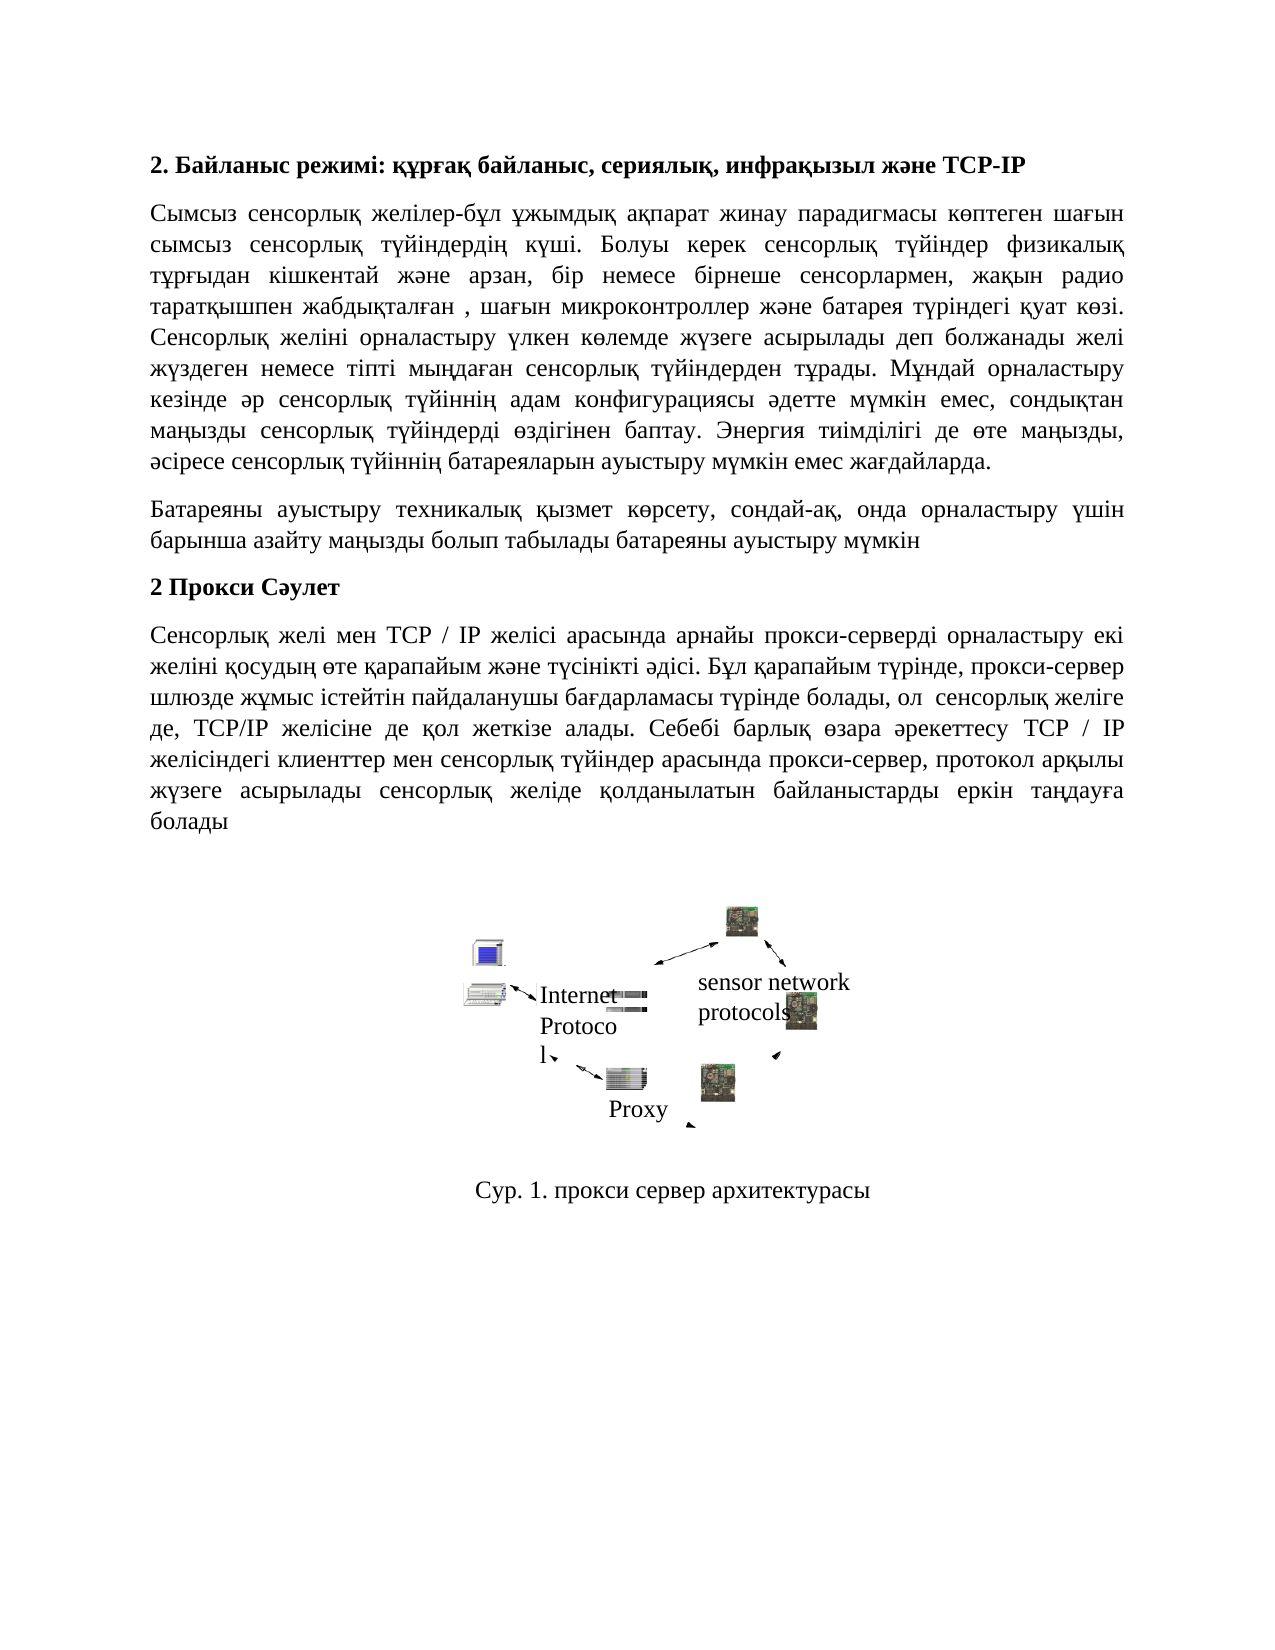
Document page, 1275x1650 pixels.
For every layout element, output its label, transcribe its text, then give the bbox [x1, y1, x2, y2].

text sensor network [698, 967, 1125, 995]
picture [472, 939, 506, 966]
picture [546, 1053, 559, 1064]
picture [623, 991, 648, 998]
picture [785, 1026, 818, 1030]
picture [606, 1007, 648, 1012]
text Proxy [608, 1094, 1125, 1123]
text 2 Прокси Сәулет [150, 572, 1125, 601]
picture [576, 1064, 647, 1090]
text Сенсорлық желі мен TCP / IP желісі арасында арнайы прокси-серверді орналастыру екі желіні қосудың өте қарапайым және түсінікті әдісі. Бұл қарапайым түрінде, прокси-сервер шлюзде жұмыс істейтін пайдаланушы бағдарламасы түрінде болады, ол сенсорлық желіге де, TCP/IP желісіне де қол жеткізе алады. Себебі барлық өзара әрекеттесу TCP / IP желісіндегі клиенттер мен сенсорлық түйіндер арасында прокси-сервер, протокол арқылы жүзеге асырылады сенсорлық желіде қолданылатын байланыстарды еркін таңдауға болады [150, 620, 1125, 835]
picture [771, 1051, 781, 1060]
text Protocol [539, 1011, 623, 1069]
text 2. Байланыс режимі: құрғақ байланыс, сериялық, инфрақызыл және TCP-IP [150, 150, 1125, 179]
text Сымсыз сенсорлық желілер-бұл ұжымдық ақпарат жинау парадигмасы көптеген шағын сымсыз сенсорлық түйіндердің күші. Болуы керек сенсорлық түйіндер физикалық тұрғыдан кішкентай және арзан, бір немесе бірнеше сенсорлармен, жақын радио таратқышпен жабдықталған , шағын микроконтроллер және батарея түріндегі қуат көзі. Сенсорлық желіні орналастыру үлкен көлемде жүзеге асырылады деп болжанады желі жүздеген немесе тіпті мыңдаған сенсорлық түйіндерден тұрады. Мұндай орналастыру кезінде әр сенсорлық түйіннің адам конфигурациясы әдетте мүмкін емес, сондықтан маңызды сенсорлық түйіндерді өздігінен баптау. Энергия тиімділігі де өте маңызды, әсіресе сенсорлық түйіннің батареяларын ауыстыру мүмкін емес жағдайларда. [150, 198, 1125, 475]
picture [700, 1063, 736, 1094]
picture [685, 1123, 696, 1128]
text Internet [539, 980, 623, 1009]
text Батареяны ауыстыру техникалық қызмет көрсету, сондай-ақ, онда орналастыру үшін барынша азайту маңызды болып табылады батареяны ауыстыру мүмкін [150, 494, 1125, 553]
text Сур. 1. прокси сервер архитектурасы [150, 1175, 1125, 1204]
picture [463, 983, 537, 1006]
text protocols [698, 997, 1125, 1026]
picture [653, 906, 787, 968]
